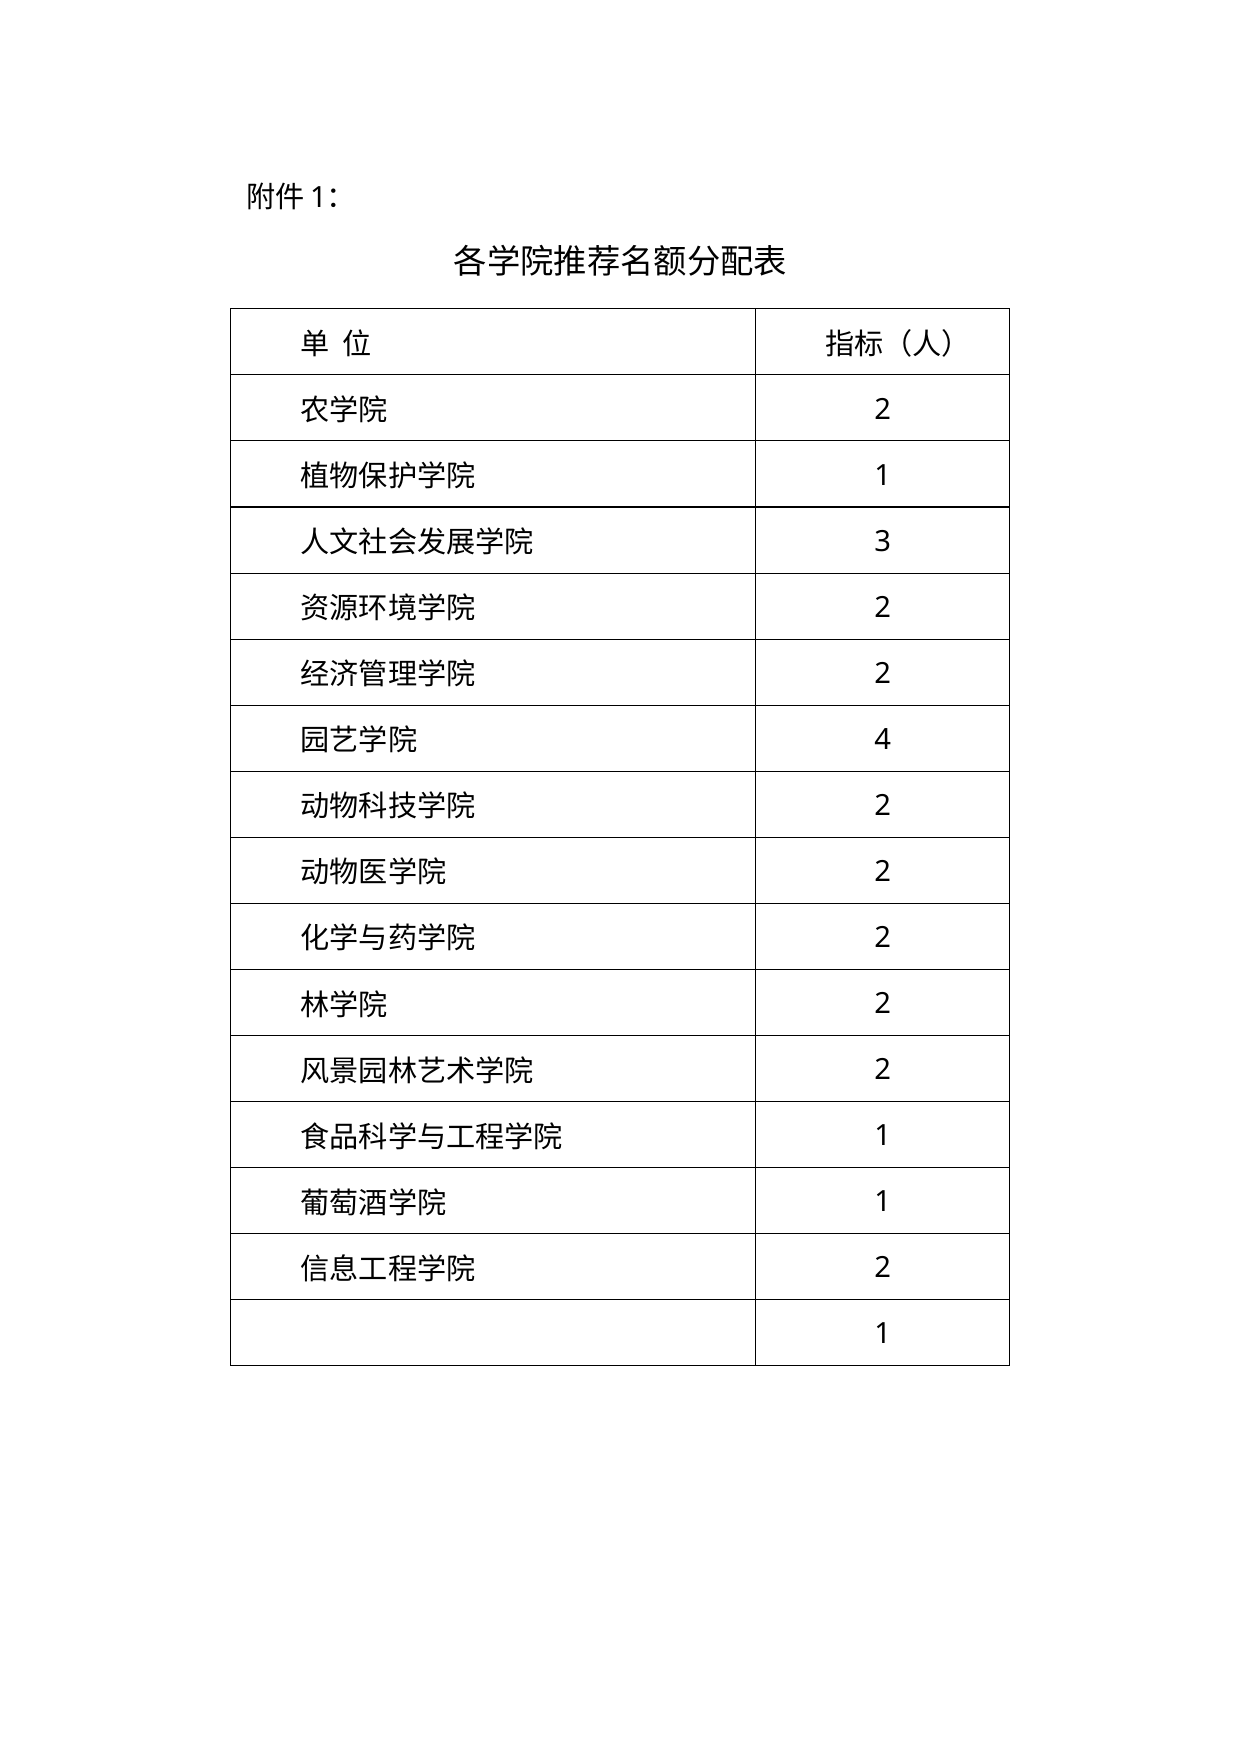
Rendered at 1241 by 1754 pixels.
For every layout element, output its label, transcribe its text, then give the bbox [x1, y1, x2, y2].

table_cell 2 [756, 1234, 1009, 1299]
table_cell 2 [756, 375, 1009, 440]
table_cell 3 [756, 508, 1009, 572]
table_cell [231, 1300, 755, 1365]
table_cell 信息工程学院 [231, 1234, 755, 1299]
table_cell 2 [756, 640, 1009, 704]
table_cell 2 [756, 970, 1009, 1035]
table_cell 动物医学院 [231, 838, 755, 903]
table_cell 4 [756, 706, 1009, 771]
table_cell 2 [756, 772, 1009, 837]
table_header 单 位 [231, 309, 755, 374]
table_cell 人文社会发展学院 [231, 508, 755, 572]
table_cell 1 [756, 1102, 1009, 1167]
table_cell 1 [756, 1300, 1009, 1365]
table_cell 林学院 [231, 970, 755, 1035]
table_cell 园艺学院 [231, 706, 755, 771]
table_cell 资源环境学院 [231, 574, 755, 638]
table_header 指标（人） [756, 309, 1009, 374]
table_cell 动物科技学院 [231, 772, 755, 837]
table_cell 2 [756, 904, 1009, 969]
table_cell 2 [756, 574, 1009, 638]
table_cell 2 [756, 1036, 1009, 1101]
table_cell 2 [756, 838, 1009, 903]
table_cell 风景园林艺术学院 [231, 1036, 755, 1101]
table_cell 经济管理学院 [231, 640, 755, 704]
table_cell 食品科学与工程学院 [231, 1102, 755, 1167]
table_cell 化学与药学院 [231, 904, 755, 969]
text 各学院推荐名额分配表 [187, 227, 1053, 292]
text 附件1： [187, 162, 1053, 227]
table_cell 葡萄酒学院 [231, 1168, 755, 1233]
table_cell 农学院 [231, 375, 755, 440]
table_cell 1 [756, 1168, 1009, 1233]
table_cell 1 [756, 441, 1009, 506]
table_cell 植物保护学院 [231, 441, 755, 506]
